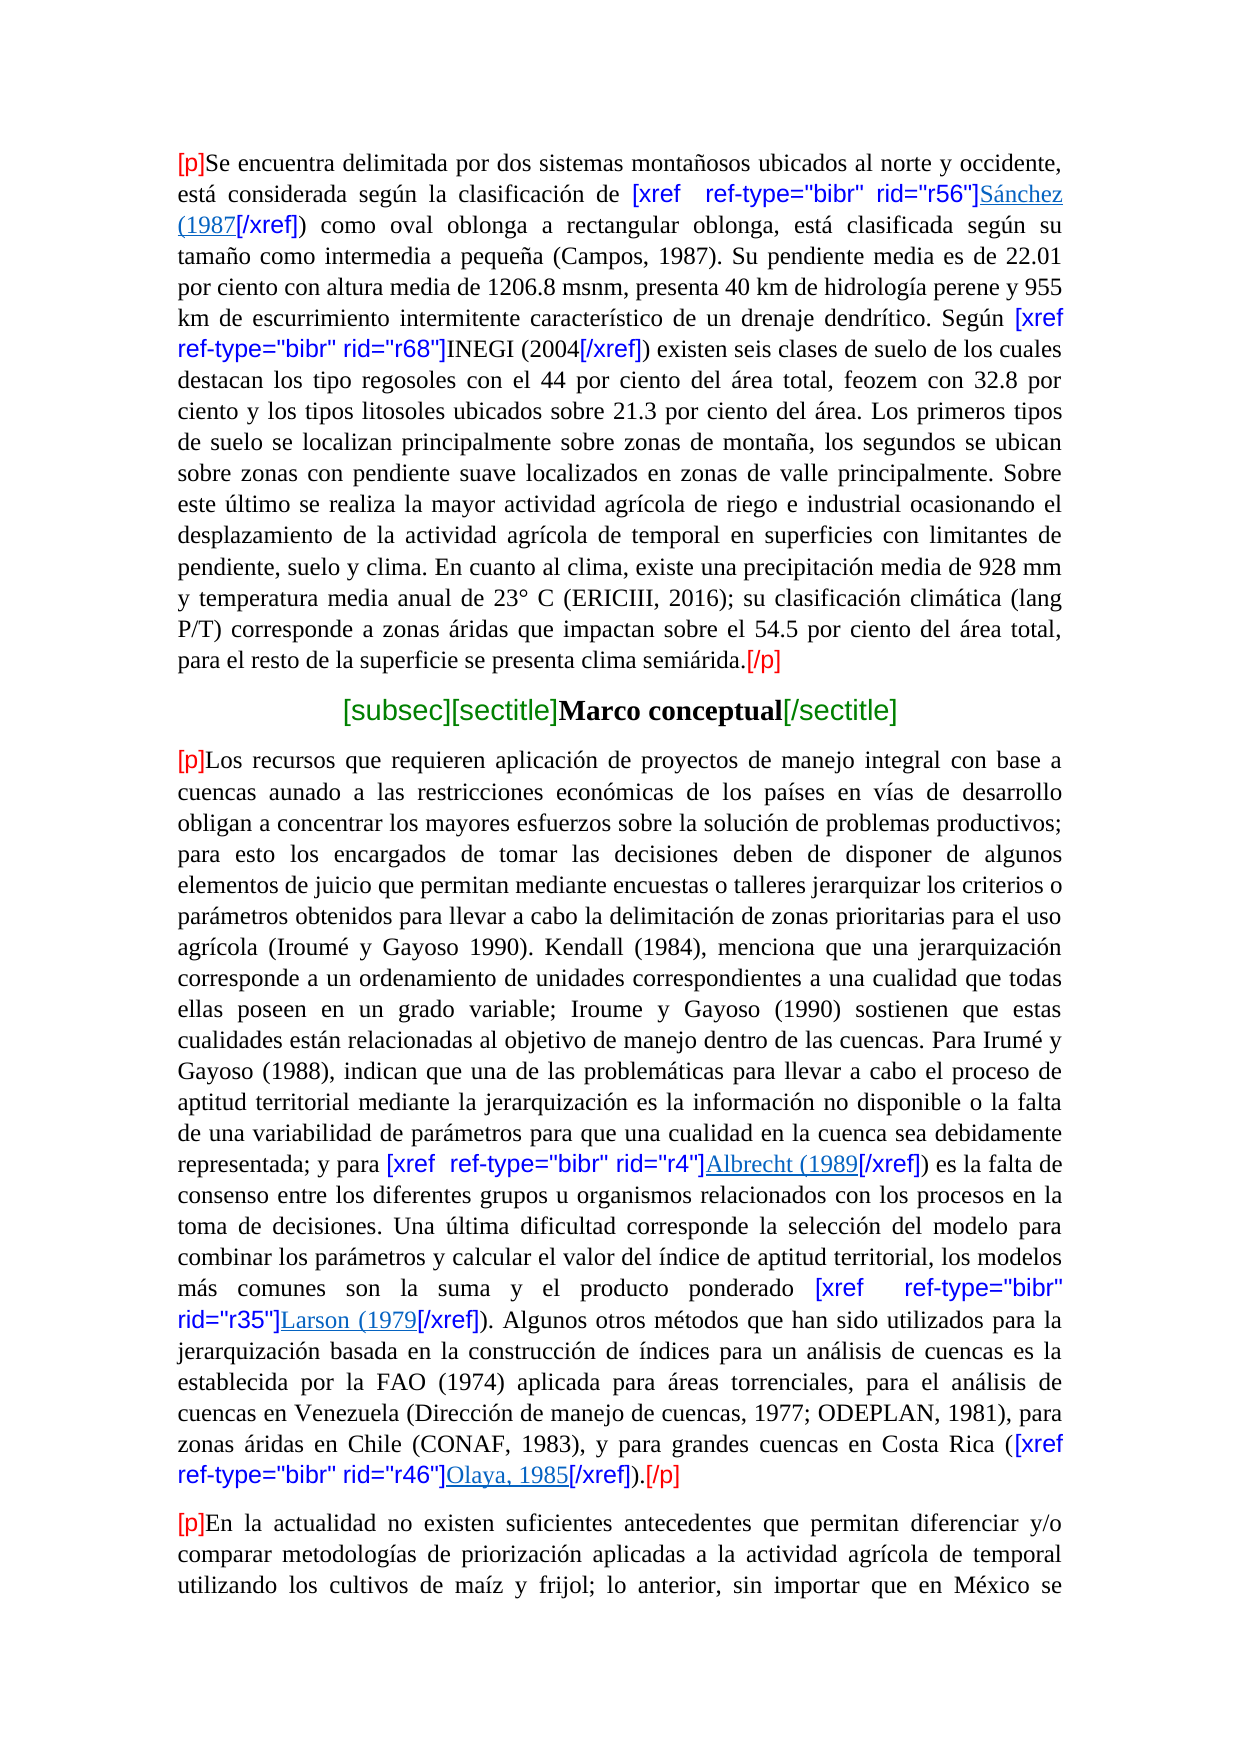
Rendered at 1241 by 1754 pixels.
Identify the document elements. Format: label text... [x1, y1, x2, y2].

text [p]Los recursos que requieren aplicación de proyectos de manejo integral con base a cuencas aunado a las restricciones económicas de los países en vías de desarrollo obligan a concentrar los mayores esfuerzos sobre la solución de problemas productivos; para esto los encargados de tomar las decisiones deben de disponer de algunos elementos de juicio que permitan mediante encuestas o talleres jerarquizar los criterios o parámetros obtenidos para llevar a cabo la delimitación de zonas prioritarias para el uso agrícola (Iroumé y Gayoso 1990). Kendall (1984), menciona que una jerarquización corresponde a un ordenamiento de unidades correspondientes a una cualidad que todas ellas poseen en un grado variable; Iroume y Gayoso (1990) sostienen que estas cualidades están relacionadas al objetivo de manejo dentro de las cuencas. Para Irumé y Gayoso (1988), indican que una de las problemáticas para llevar a cabo el proceso de aptitud territorial mediante la jerarquización es la información no disponible o la falta de una variabilidad de parámetros para que una cualidad en la cuenca sea debidamente representada; y para [xref ref-type="bibr" rid="r4"]Albrecht (1989[/xref]) es la falta de consenso entre los diferentes grupos u organismos relacionados con los procesos en la toma de decisiones. Una última dificultad corresponde la selección del modelo para combinar los parámetros y calcular el valor del índice de aptitud territorial, los modelos más comunes son la suma y el producto ponderado [xref ref-type="bibr" rid="r35"]Larson (1979[/xref]). Algunos otros métodos que han sido utilizados para la jerarquización basada en la construcción de índices para un análisis de cuencas es la establecida por la FAO (1974) aplicada para áreas torrenciales, para el análisis de cuencas en Venezuela (Dirección de manejo de cuencas, 1977; ODEPLAN, 1981), para zonas áridas en Chile (CONAF, 1983), y para grandes cuencas en Costa Rica ([xref ref-type="bibr" rid="r46"]Olaya, 1985[/xref]).[/p] [177, 746, 1063, 1489]
text [subsec][sectitle]Marco conceptual[/sectitle] [177, 693, 1063, 726]
text [p]Se encuentra delimitada por dos sistemas montañosos ubicados al norte y occidente, está considerada según la clasificación de [xref ref-type="bibr" rid="r56"]Sánchez (1987[/xref]) como oval oblonga a rectangular oblonga, está clasificada según su tamaño como intermedia a pequeña (Campos, 1987). Su pendiente media es de 22.01 por ciento con altura media de 1206.8 msnm, presenta 40 km de hidrología perene y 955 km de escurrimiento intermitente característico de un drenaje dendrítico. Según [xref ref-type="bibr" rid="r68"]INEGI (2004[/xref]) existen seis clases de suelo de los cuales destacan los tipo regosoles con el 44 por ciento del área total, feozem con 32.8 por ciento y los tipos litosoles ubicados sobre 21.3 por ciento del área. Los primeros tipos de suelo se localizan principalmente sobre zonas de montaña, los segundos se ubican sobre zonas con pendiente suave localizados en zonas de valle principalmente. Sobre este último se realiza la mayor actividad agrícola de riego e industrial ocasionando el desplazamiento de la actividad agrícola de temporal en superficies con limitantes de pendiente, suelo y clima. En cuanto al clima, existe una precipitación media de 928 mm y temperatura media anual de 23° C (ERICIII, 2016); su clasificación climática (lang P/T) corresponde a zonas áridas que impactan sobre el 54.5 por ciento del área total, para el resto de la superficie se presenta clima semiárida.[/p] [177, 148, 1063, 674]
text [177, 1508, 1063, 1599]
